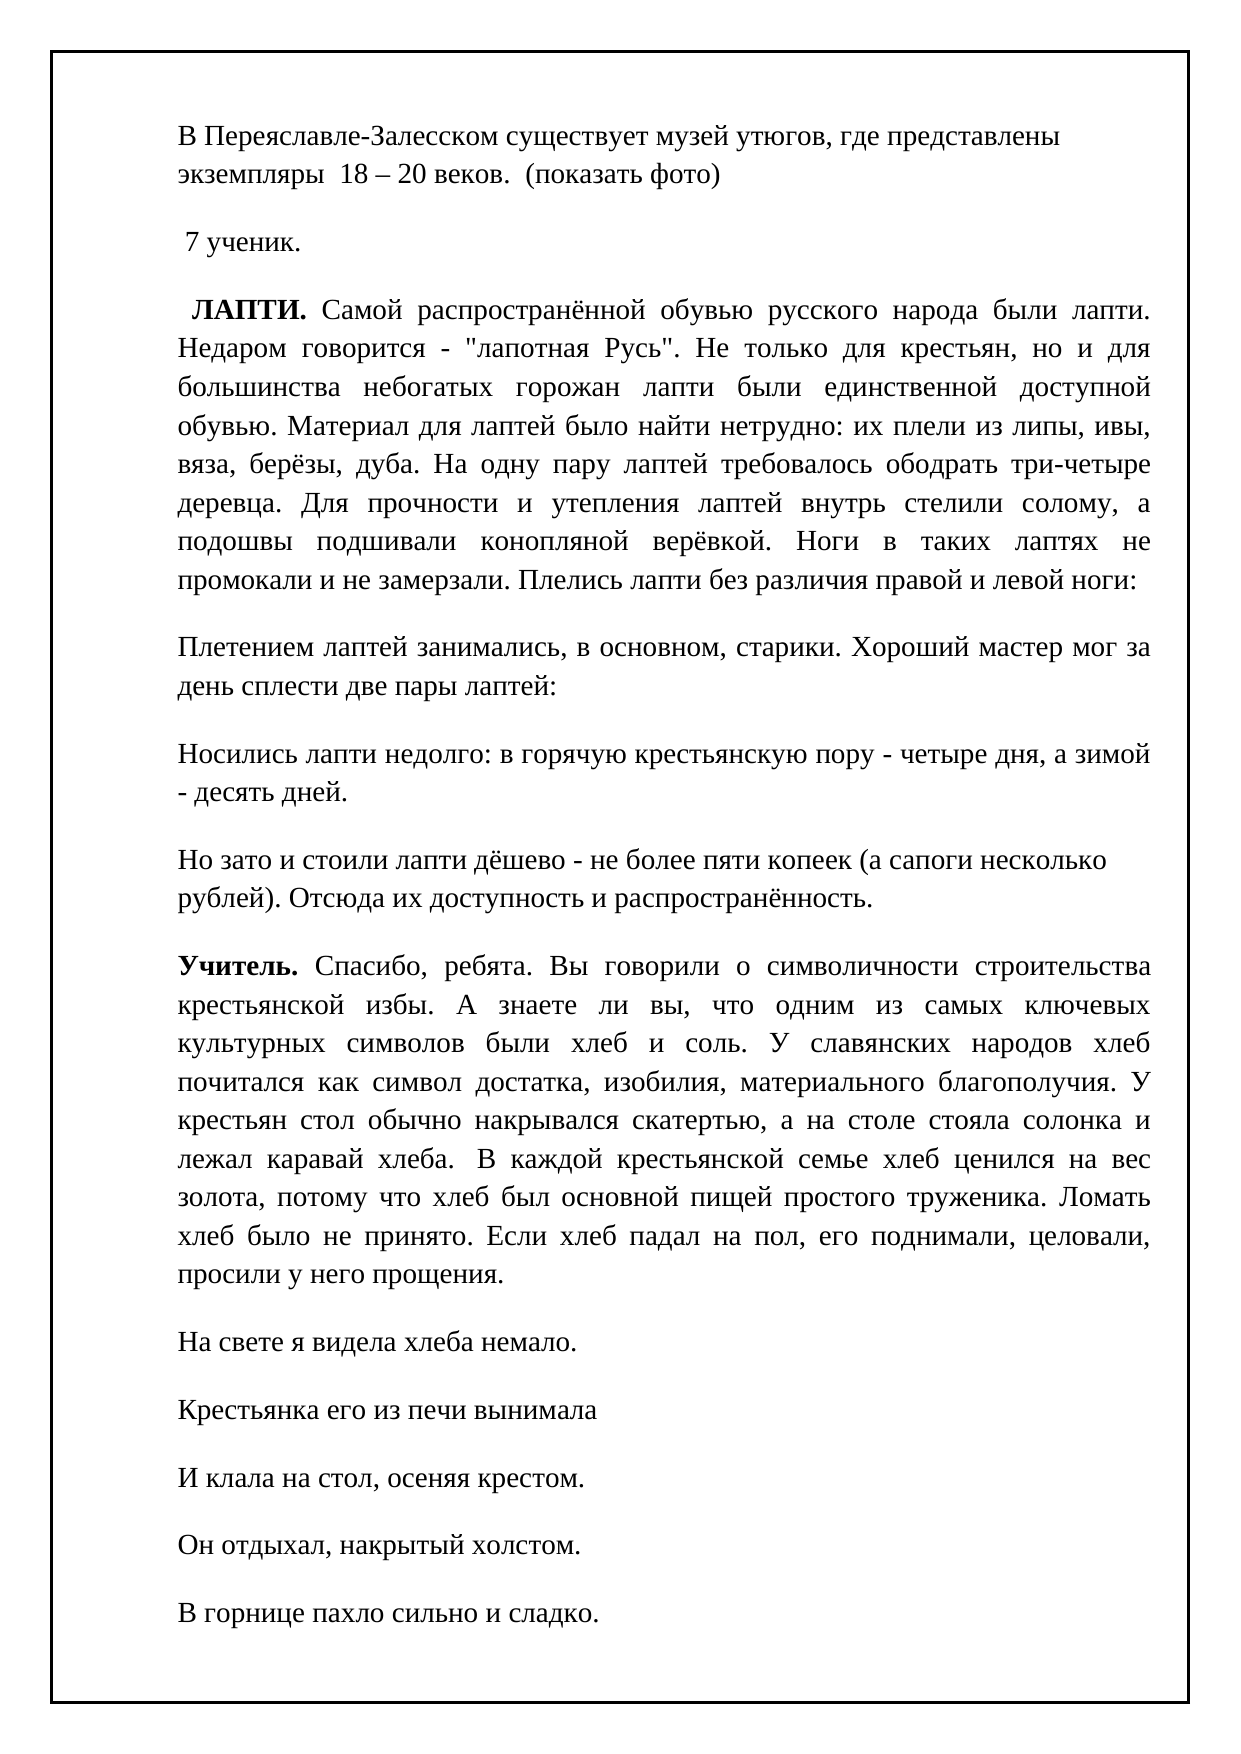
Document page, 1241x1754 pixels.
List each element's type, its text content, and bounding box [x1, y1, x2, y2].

text В горнице пахло сильно и сладко. [177, 1595, 1152, 1629]
text Но зато и стоили лапти дёшево - не более пяти копеек (а сапоги несколько рублей). Отсюда их доступность и распространённость. [177, 842, 1152, 914]
text 7 ученик. [177, 224, 1152, 258]
text Плетением лаптей занимались, в основном, старики. Хороший мастер мог за день сплести две пары лаптей: [177, 629, 1152, 702]
text Носились лапти недолго: в горячую крестьянскую пору - четыре дня, а зимой - десять дней. [177, 736, 1152, 808]
text На свете я видела хлеба немало. [177, 1324, 1152, 1358]
text ЛАПТИ. Самой распространённой обувью русского народа были лапти. Недаром говорится - "лапотная Русь". Не только для крестьян, но и для большинства небогатых горожан лапти были единственной доступной обувью. Материал для лаптей было найти нетрудно: их плели из липы, ивы, вяза, берёзы, дуба. На одну пару лаптей требовалось ободрать три-четыре деревца. Для прочности и утепления лаптей внутрь стелили солому, а подошвы подшивали конопляной верёвкой. Ноги в таких лаптях не промокали и не замерзали. Плелись лапти без различия правой и левой ноги: [177, 292, 1152, 595]
text Учитель. Спасибо, ребята. Вы говорили о символичности строительства крестьянской избы. А знаете ли вы, что одним из самых ключевых культурных символов были хлеб и соль. У славянских народов хлеб почитался как символ достатка, изобилия, материального благополучия. У крестьян стол обычно накрывался скатертью, а на столе стояла солонка и лежал каравай хлеба. В каждой крестьянской семье хлеб ценился на вес золота, потому что хлеб был основной пищей простого труженика. Ломать хлеб было не принято. Если хлеб падал на пол, его поднимали, целовали, просили у него прощения. [177, 948, 1152, 1290]
text Он отдыхал, накрытый холстом. [177, 1527, 1152, 1561]
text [177, 118, 1152, 190]
text И клала на стол, осеняя крестом. [177, 1460, 1152, 1493]
text Крестьянка его из печи вынимала [177, 1392, 1152, 1426]
